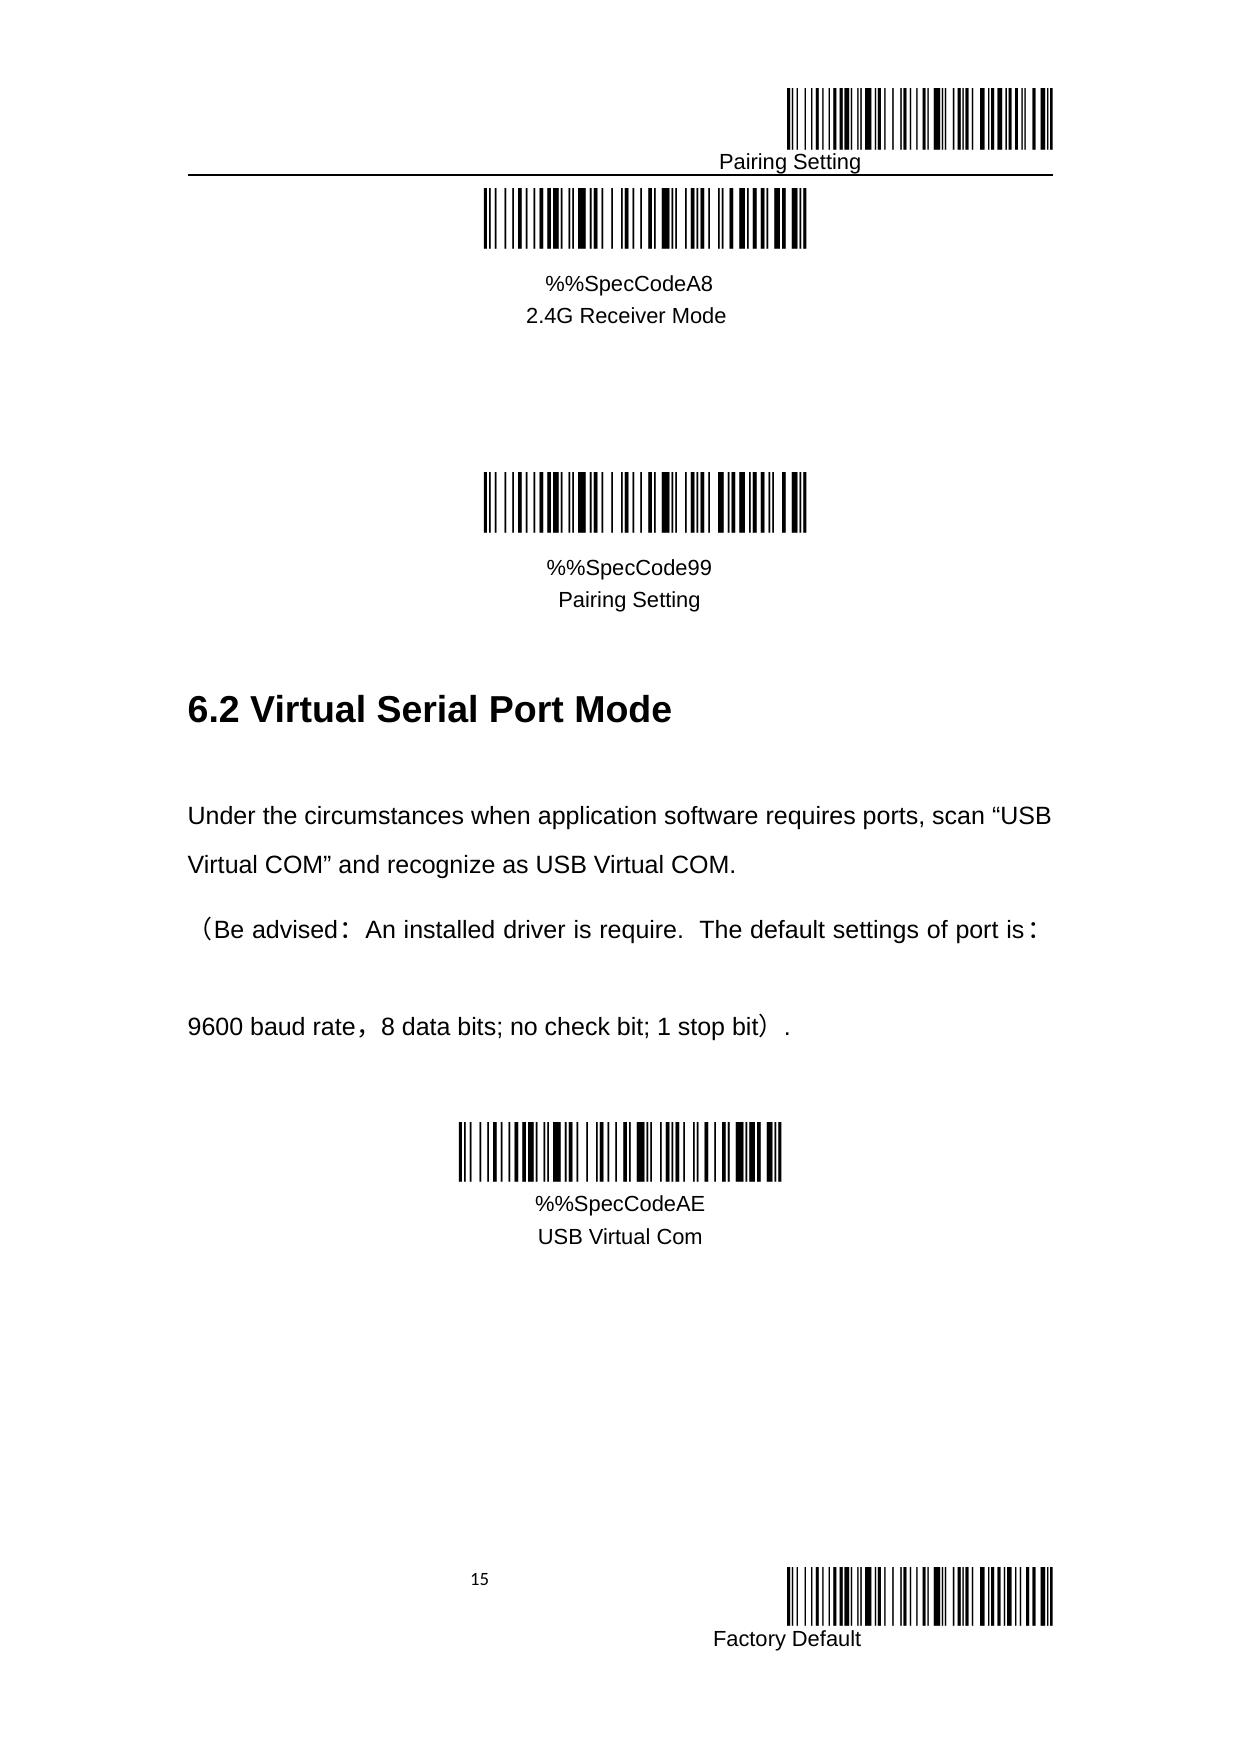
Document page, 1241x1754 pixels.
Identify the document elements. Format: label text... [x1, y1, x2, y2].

subtitle Virtual Serial Port Mode [187, 676, 1053, 741]
text USB Virtual Com [187, 1220, 1053, 1252]
picture [458, 1122, 782, 1182]
text Under the circumstances when application software requires ports, scan “USB Virtual COM” and recognize as USB Virtual COM. [187, 799, 1053, 881]
text 2.4G Receiver Mode [187, 300, 1053, 332]
text %%SpecCodeA8 [187, 267, 1053, 300]
picture [787, 1567, 1053, 1626]
text %%SpecCodeAE [187, 1187, 1053, 1220]
text （Be advised：An installed driver is require. The default settings of port is：9600 baud rate，8 data bits; no check bit; 1 stop bit）. [187, 895, 1053, 1057]
text %%SpecCode99 [187, 551, 1053, 584]
text Pairing Setting [187, 584, 1053, 616]
picture [483, 472, 807, 533]
picture [483, 188, 807, 249]
picture [787, 88, 1053, 150]
